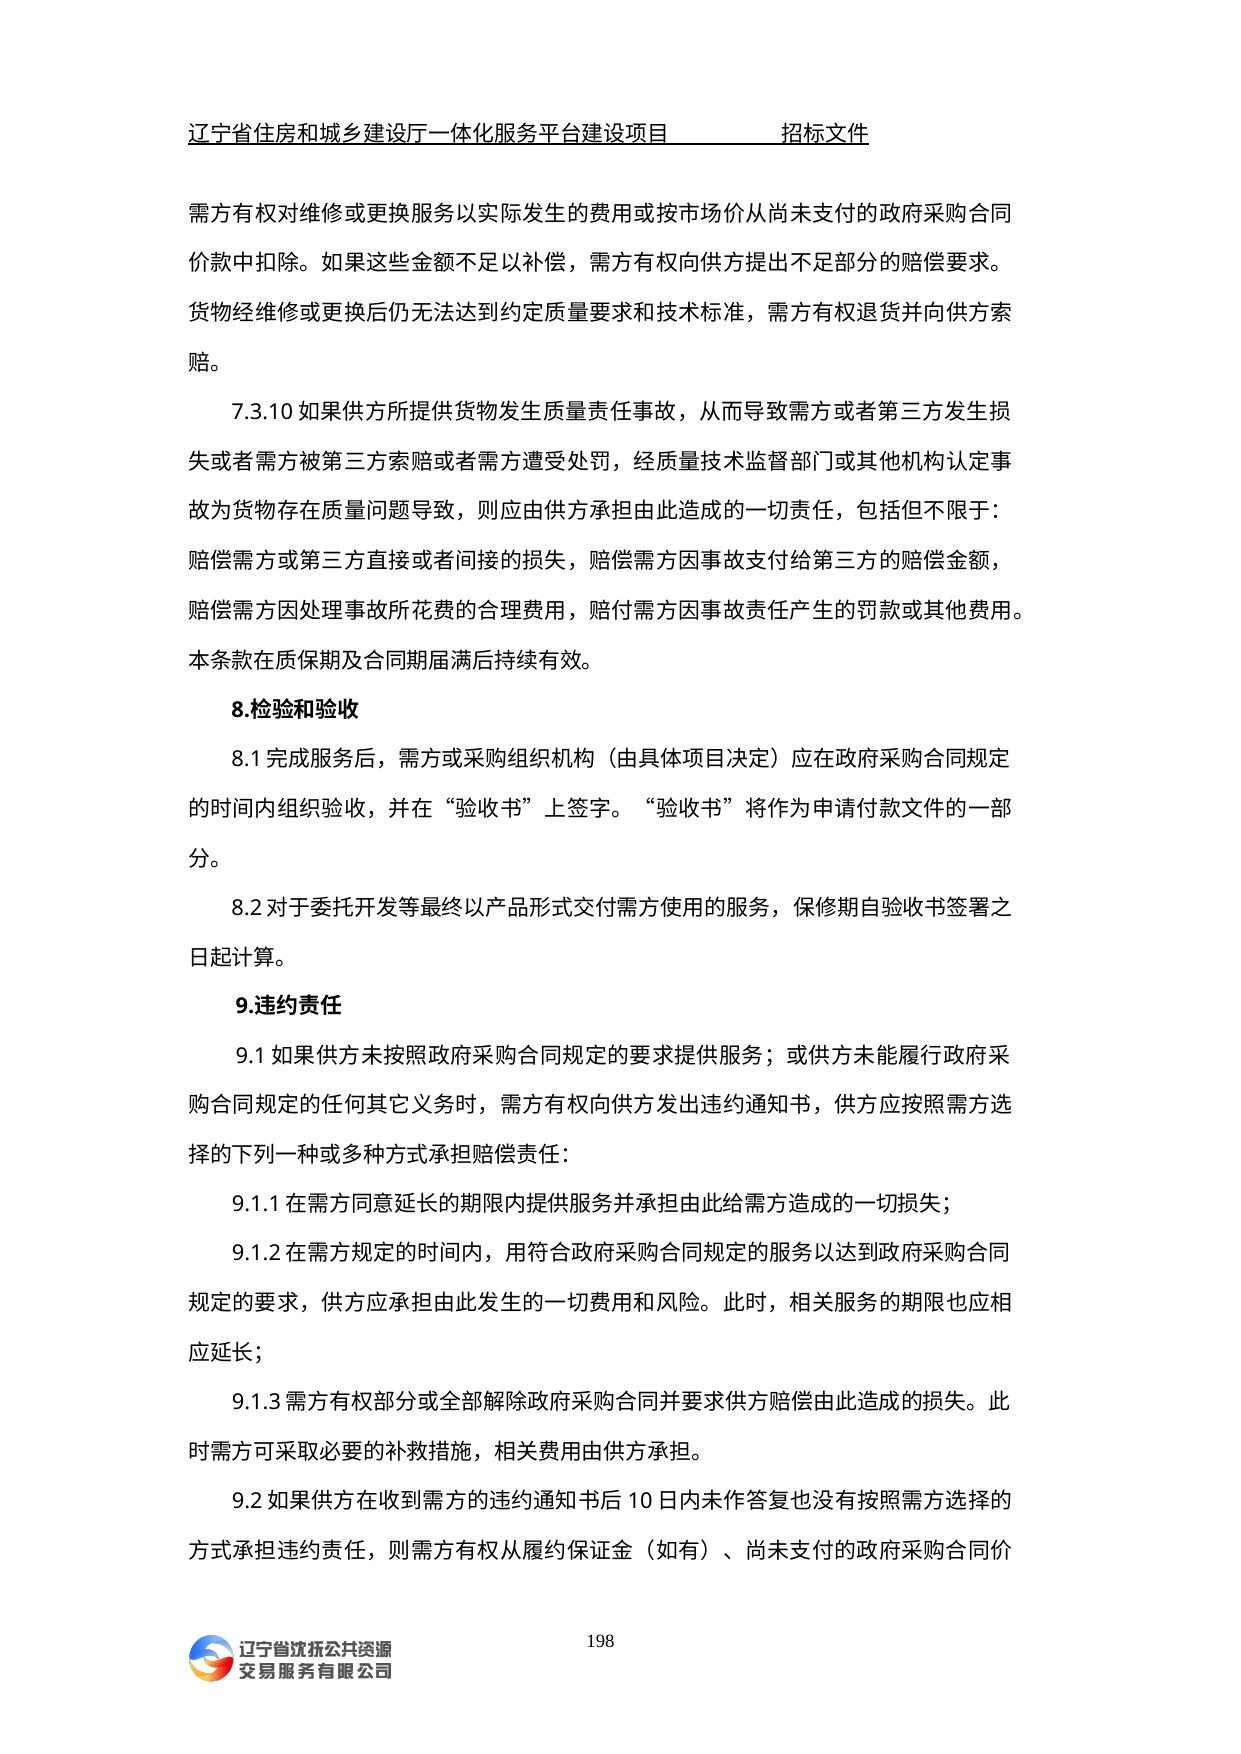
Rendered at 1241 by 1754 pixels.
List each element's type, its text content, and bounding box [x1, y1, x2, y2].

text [188, 195, 1013, 377]
text 9.1.2在需方规定的时间内，用符合政府采购合同规定的服务以达到政府采购合同规定的要求，供方应承担由此发生的一切费用和风险。此时，相关服务的期限也应相应延长； [188, 1234, 1013, 1367]
text 8.2对于委托开发等最终以产品形式交付需方使用的服务，保修期自验收书签署之日起计算。 [188, 889, 1013, 972]
text 9.1如果供方未按照政府采购合同规定的要求提供服务；或供方未能履行政府采购合同规定的任何其它义务时，需方有权向供方发出违约通知书，供方应按照需方选择的下列一种或多种方式承担赔偿责任： [188, 1037, 1013, 1170]
text 8.1完成服务后，需方或采购组织机构（由具体项目决定）应在政府采购合同规定的时间内组织验收，并在“验收书”上签字。“验收书”将作为申请付款文件的一部分。 [188, 740, 1013, 873]
text 9.1.3需方有权部分或全部解除政府采购合同并要求供方赔偿由此造成的损失。此时需方可采取必要的补救措施，相关费用由供方承担。 [188, 1383, 1013, 1466]
text 7.3.10如果供方所提供货物发生质量责任事故，从而导致需方或者第三方发生损失或者需方被第三方索赔或者需方遭受处罚，经质量技术监督部门或其他机构认定事故为货物存在质量问题导致，则应由供方承担由此造成的一切责任，包括但不限于：赔偿需方或第三方直接或者间接的损失，赔偿需方因事故支付给第三方的赔偿金额，赔偿需方因处理事故所花费的合理费用，赔付需方因事故责任产生的罚款或其他费用。本条款在质保期及合同期届满后持续有效。 [188, 393, 1013, 675]
text 9.1.1在需方同意延长的期限内提供服务并承担由此给需方造成的一切损失； [188, 1186, 1013, 1219]
picture [187, 1633, 398, 1683]
text 9.违约责任 [188, 988, 1013, 1021]
text 8.检验和验收 [188, 691, 1013, 724]
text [188, 1482, 1013, 1565]
